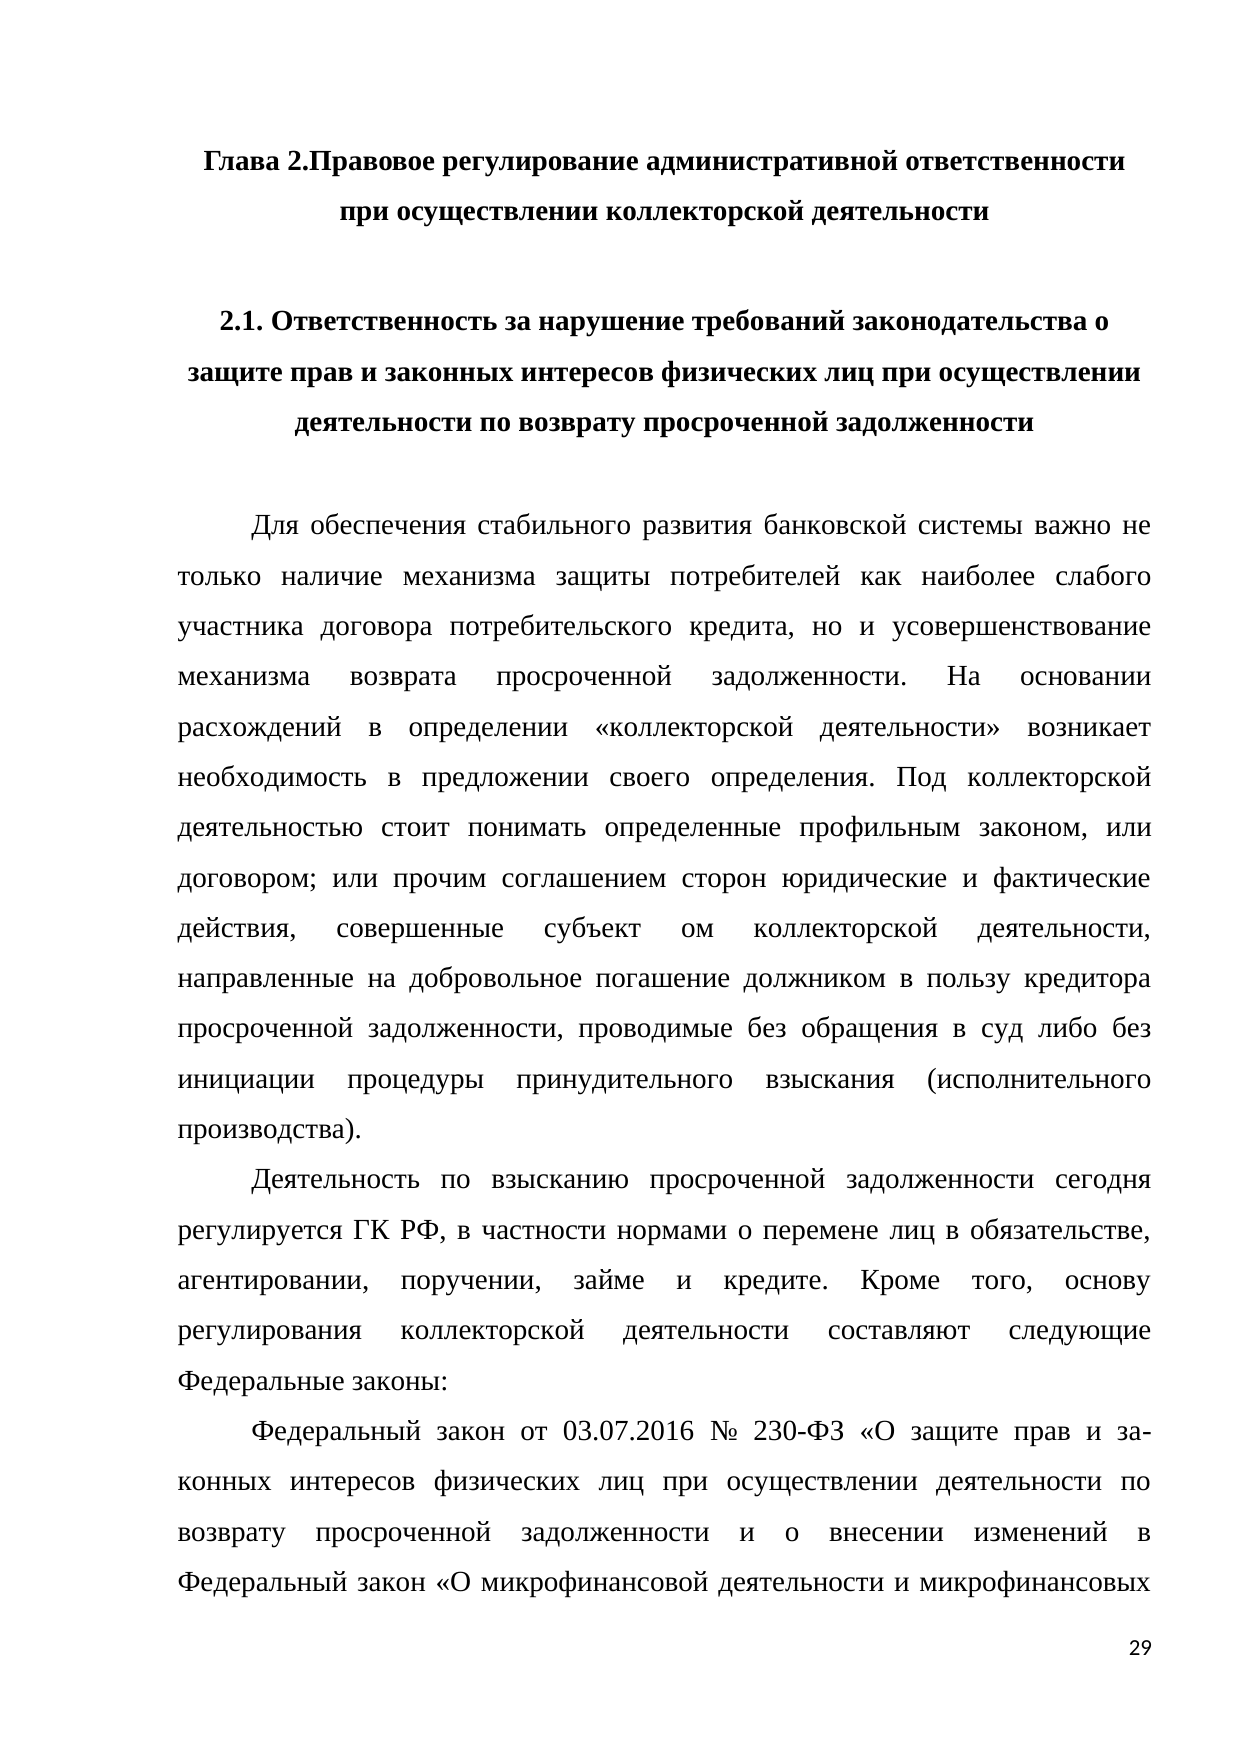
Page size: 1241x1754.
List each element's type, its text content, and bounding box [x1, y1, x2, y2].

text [177, 1413, 1152, 1598]
subtitle Глава 2.Правовое регулирование административной ответственности при осуществлении коллекторской деятельности [177, 143, 1152, 227]
text Деятельность по взысканию просроченной задолженности сегодня регулируется ГК РФ, в частности нормами о перемене лиц в обязательстве, агентировании, поручении, займе и кредите. Кроме того, основу регулирования коллекторской деятельности составляют следующие Федеральные законы: [177, 1162, 1152, 1396]
text Для обеспечения стабильного развития банковской системы важно не только наличие механизма защиты потребителей как наиболее слабого участника договора потребительского кредита, но и усовершенствование механизма возврата просроченной задолженности. На основании расхождений в определении «коллекторской деятельности» возникает необходимость в предложении своего определения. Под коллекторской деятельностью стоит понимать определенные профильным законом, или договором; или прочим соглашением сторон юридические и фактические действия, совершенные субъект ом коллекторской деятельности, направленные на добровольное погашение должником в пользу кредитора просроченной задолженности, проводимые без обращения в суд либо без инициации процедуры принудительного взыскания (исполнительного производства). [177, 507, 1152, 1145]
subtitle 2.1. Ответственность за нарушение требований законодательства о защите прав и законных интересов физических лиц при осуществлении деятельности по возврату просроченной задолженности [177, 303, 1152, 438]
